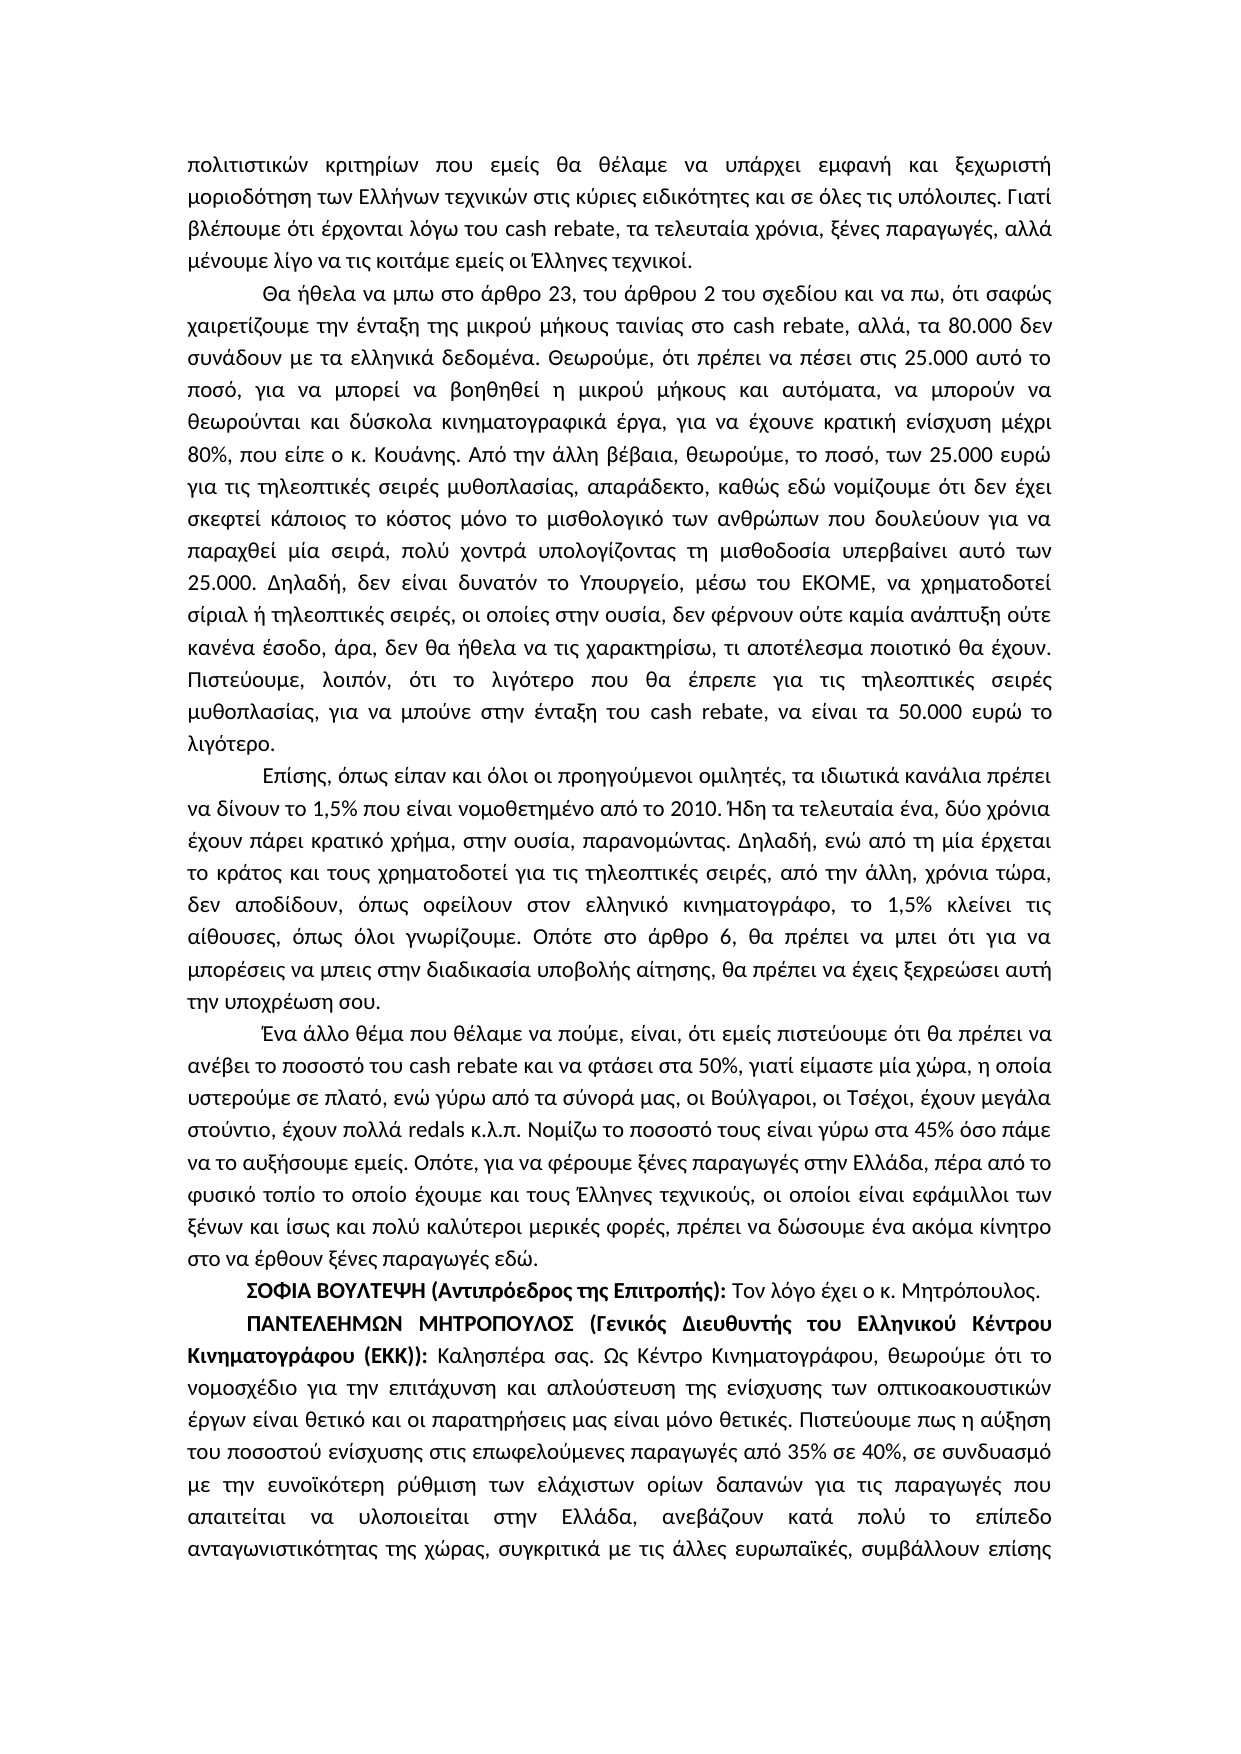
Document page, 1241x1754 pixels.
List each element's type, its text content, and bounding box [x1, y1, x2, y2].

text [187, 150, 1053, 274]
text Επίσης, όπως είπαν και όλοι οι προηγούμενοι ομιλητές, τα ιδιωτικά κανάλια πρέπει να δίνουν το 1,5% που είναι νομοθετημένο από το 2010. Ήδη τα τελευταία ένα, δύο χρόνια έχουν πάρει κρατικό χρήμα, στην ουσία, παρανομώντας. Δηλαδή, ενώ από τη μία έρχεται το κράτος και τους χρηματοδοτεί για τις τηλεοπτικές σειρές, από την άλλη, χρόνια τώρα, δεν αποδίδουν, όπως οφείλουν στον ελληνικό κινηματογράφο, το 1,5% κλείνει τις αίθουσες, όπως όλοι γνωρίζουμε. Οπότε στο άρθρο 6, θα πρέπει να μπει ότι για να μπορέσεις να μπεις στην διαδικασία υποβολής αίτησης, θα πρέπει να έχεις ξεχρεώσει αυτή την υποχρέωση σου. [187, 762, 1053, 1015]
text Ένα άλλο θέμα που θέλαμε να πούμε, είναι, ότι εμείς πιστεύουμε ότι θα πρέπει να ανέβει το ποσοστό του cash rebate και να φτάσει στα 50%, γιατί είμαστε μία χώρα, η οποία υστερούμε σε πλατό, ενώ γύρω από τα σύνορά μας, οι Βούλγαροι, οι Τσέχοι, έχουν μεγάλα στούντιο, έχουν πολλά redals κ.λ.π. Νομίζω το ποσοστό τους είναι γύρω στα 45% όσο πάμε να το αυξήσουμε εμείς. Οπότε, για να φέρουμε ξένες παραγωγές στην Ελλάδα, πέρα από το φυσικό τοπίο το οποίο έχουμε και τους Έλληνες τεχνικούς, οι οποίοι είναι εφάμιλλοι των ξένων και ίσως και πολύ καλύτεροι μερικές φορές, πρέπει να δώσουμε ένα ακόμα κίνητρο στο να έρθουν ξένες παραγωγές εδώ. [187, 1019, 1053, 1272]
text Θα ήθελα να μπω στο άρθρο 23, του άρθρου 2 του σχεδίου και να πω, ότι σαφώς χαιρετίζουμε την ένταξη της μικρού μήκους ταινίας στο cash rebate, αλλά, τα 80.000 δεν συνάδουν με τα ελληνικά δεδομένα. Θεωρούμε, ότι πρέπει να πέσει στις 25.000 αυτό το ποσό, για να μπορεί να βοηθηθεί η μικρού μήκους και αυτόματα, να μπορούν να θεωρούνται και δύσκολα κινηματογραφικά έργα, για να έχουνε κρατική ενίσχυση μέχρι 80%, που είπε ο κ. Κουάνης. Από την άλλη βέβαια, θεωρούμε, το ποσό, των 25.000 ευρώ για τις τηλεοπτικές σειρές μυθοπλασίας, απαράδεκτο, καθώς εδώ νομίζουμε ότι δεν έχει σκεφτεί κάποιος το κόστος μόνο το μισθολογικό των ανθρώπων που δουλεύουν για να παραχθεί μία σειρά, πολύ χοντρά υπολογίζοντας τη μισθοδοσία υπερβαίνει αυτό των 25.000. Δηλαδή, δεν είναι δυνατόν το Υπουργείο, μέσω του ΕΚΟΜΕ, να χρηματοδοτεί σίριαλ ή τηλεοπτικές σειρές, οι οποίες στην ουσία, δεν φέρνουν ούτε καμία ανάπτυξη ούτε κανένα έσοδο, άρα, δεν θα ήθελα να τις χαρακτηρίσω, τι αποτέλεσμα ποιοτικό θα έχουν. Πιστεύουμε, λοιπόν, ότι το λιγότερο που θα έπρεπε για τις τηλεοπτικές σειρές μυθοπλασίας, για να μπούνε στην ένταξη του cash rebate, να είναι τα 50.000 ευρώ το λιγότερο. [187, 279, 1053, 757]
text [187, 1309, 1053, 1562]
text ΣΟΦΙΑ ΒΟΥΛΤΕΨΗ (Αντιπρόεδρος της Επιτροπής): Τον λόγο έχει ο κ. Μητρόπουλος. [187, 1277, 1053, 1304]
